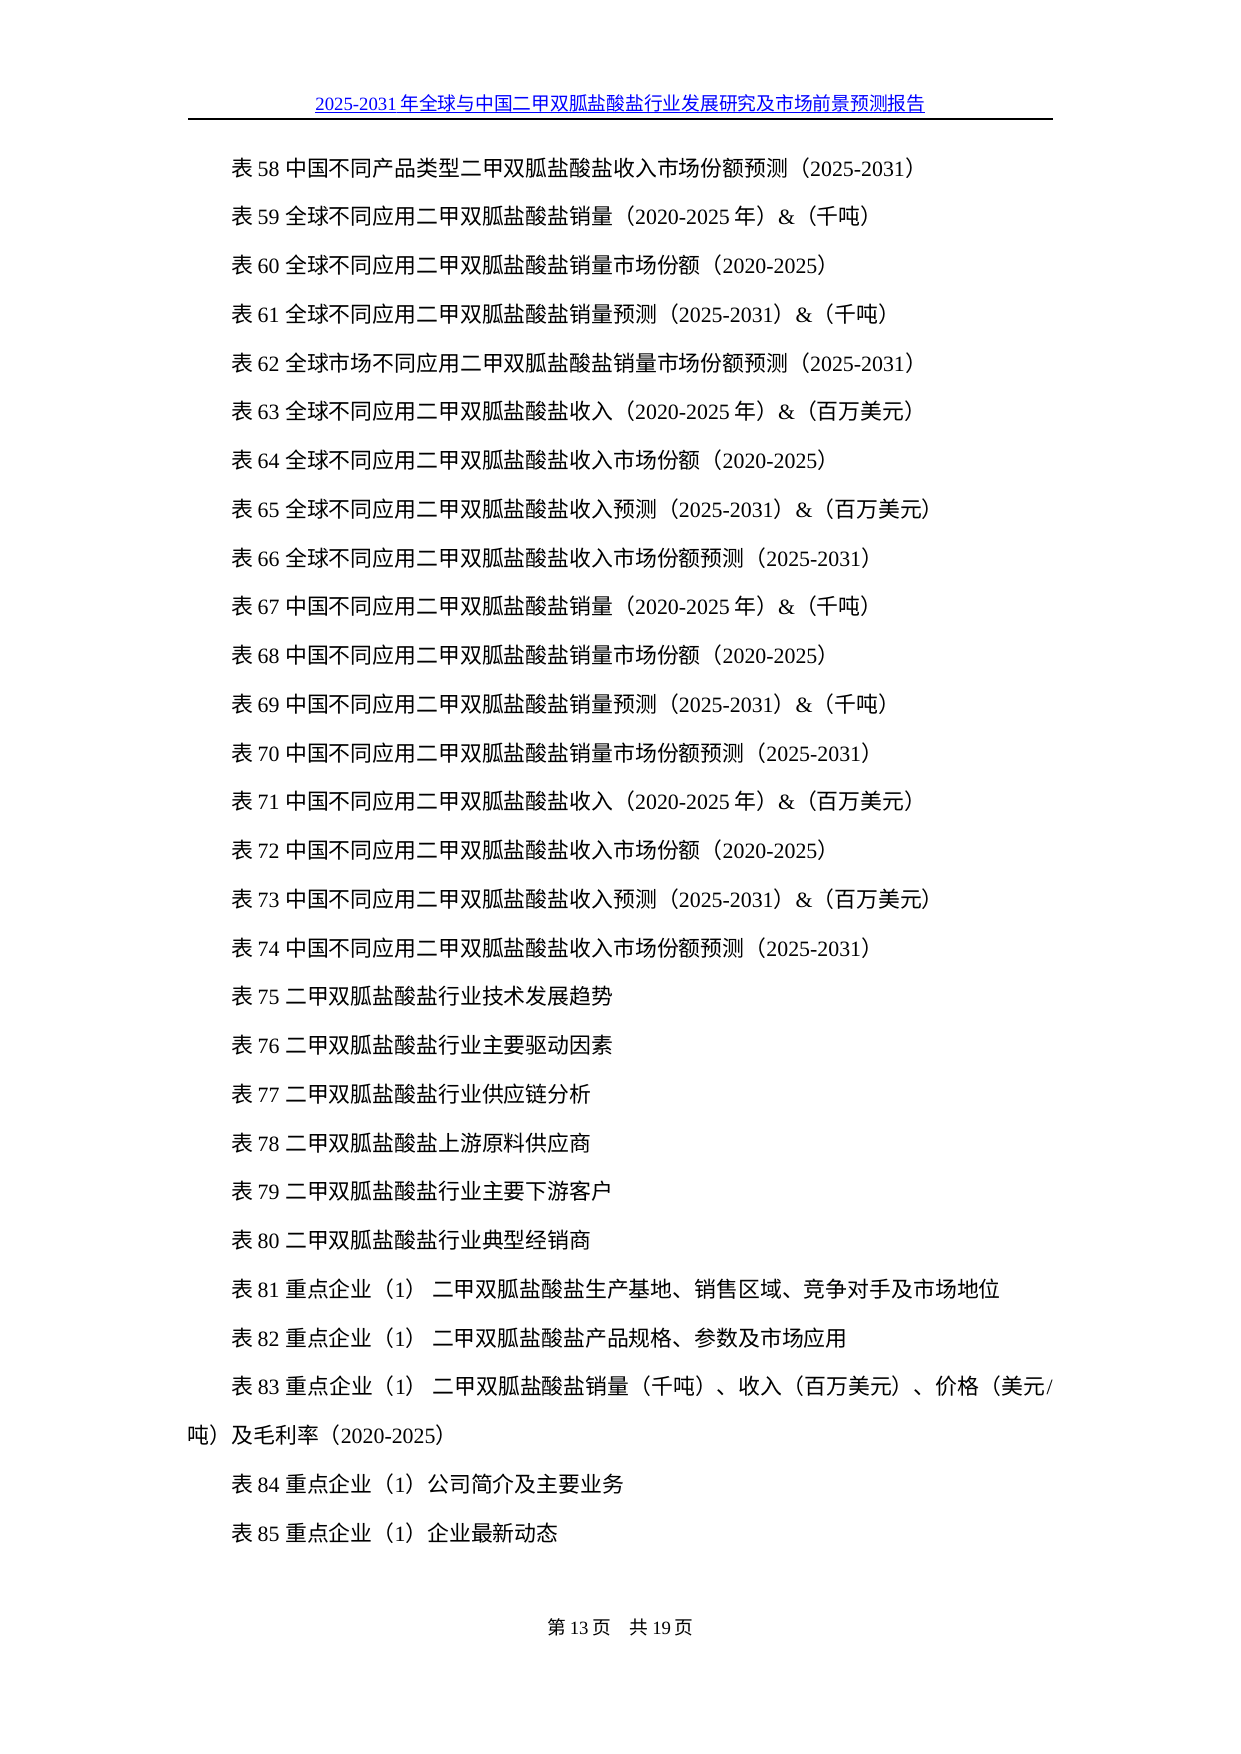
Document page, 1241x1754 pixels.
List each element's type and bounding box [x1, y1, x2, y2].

text [187, 150, 1053, 1548]
